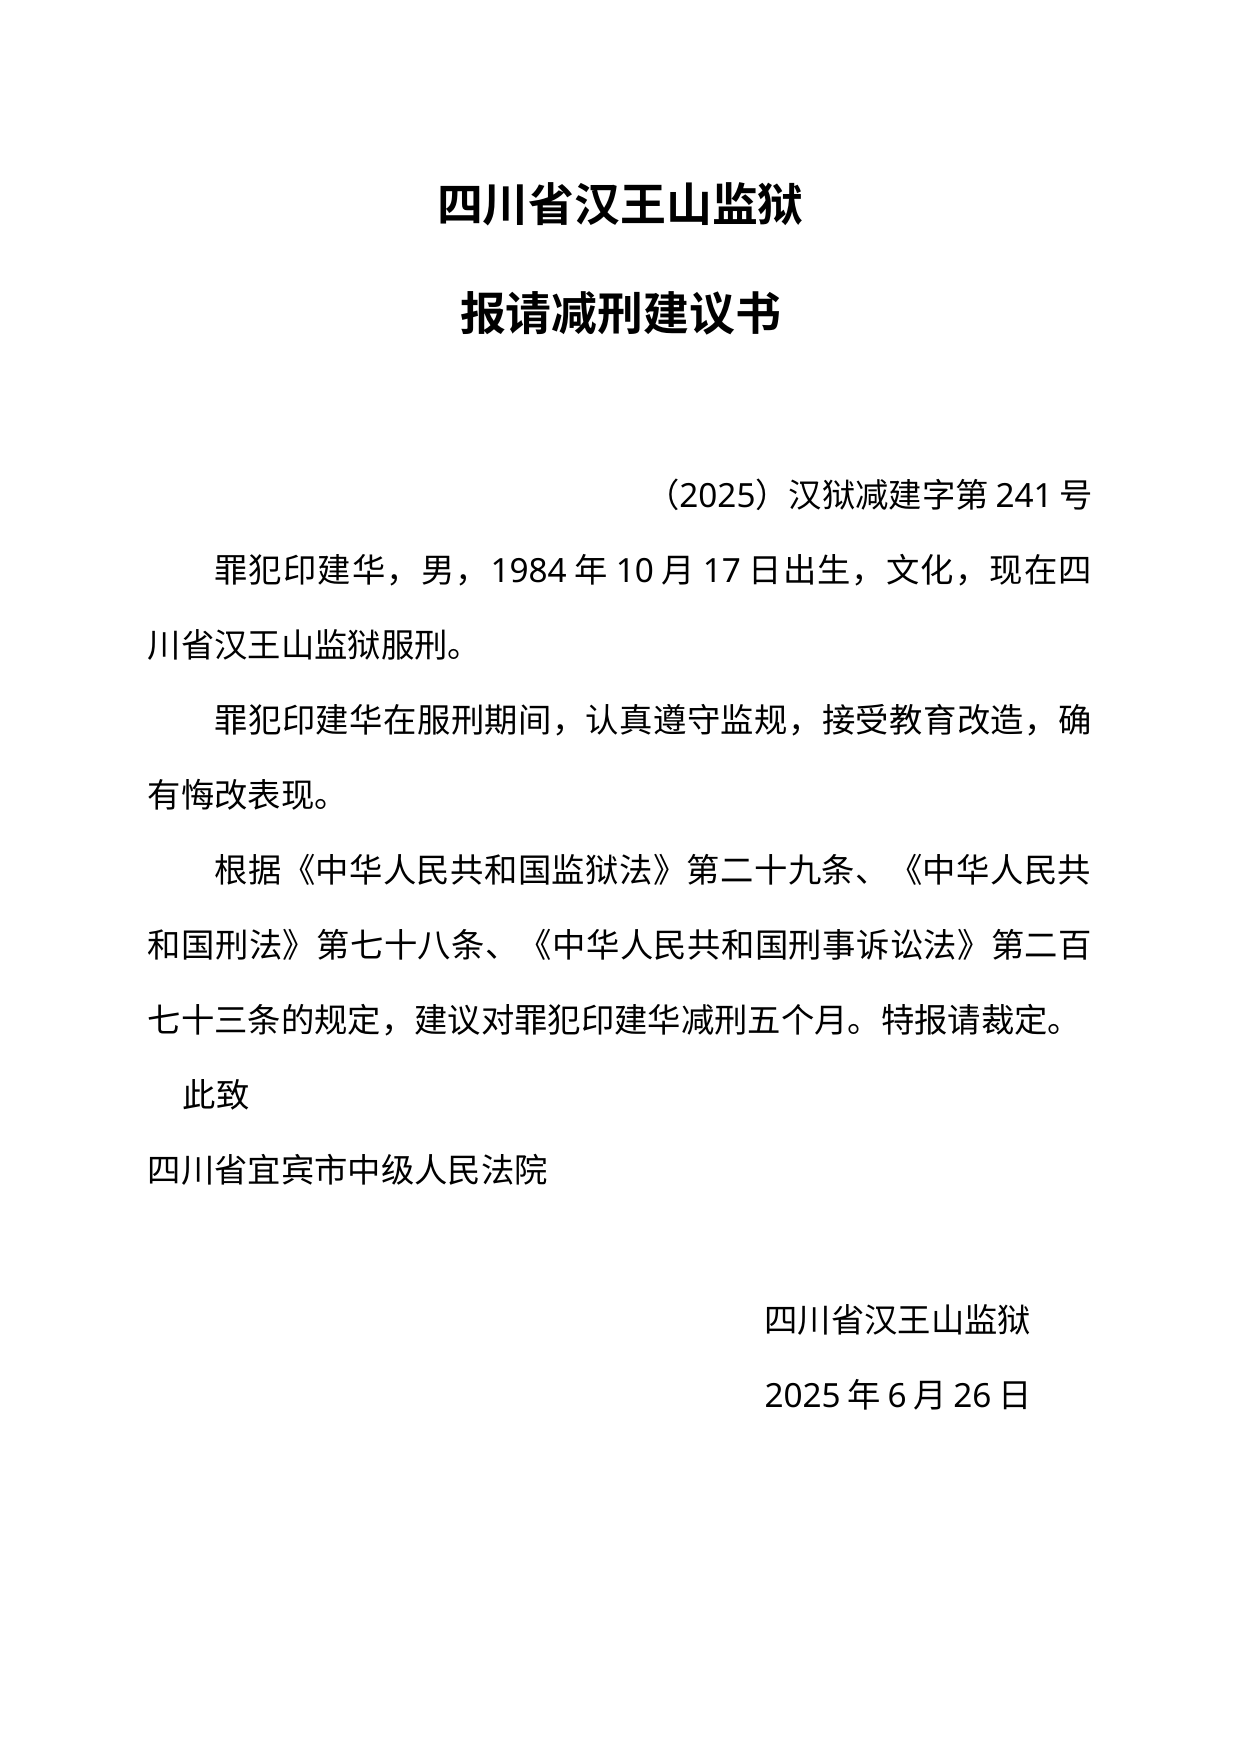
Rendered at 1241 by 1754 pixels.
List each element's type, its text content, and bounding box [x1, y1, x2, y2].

text 四川省汉王山监狱 [148, 1281, 1092, 1356]
text 报请减刑建议书 [148, 273, 1092, 348]
text 根据《中华人民共和国监狱法》第二十九条、《中华人民共和国刑法》第七十八条、《中华人民共和国刑事诉讼法》第二百七十三条的规定，建议对罪犯印建华减刑五个月。特报请裁定。 [148, 831, 1092, 1056]
text 罪犯印建华在服刑期间，认真遵守监规，接受教育改造，确有悔改表现。 [148, 681, 1092, 831]
text 四川省汉王山监狱 [148, 164, 1092, 239]
text 2025年6月26日 [148, 1356, 1092, 1431]
text （2025）汉狱减建字第241号 [148, 456, 1092, 531]
text 罪犯印建华，男，1984年10月17日出生，文化，现在四川省汉王山监狱服刑。 [148, 531, 1092, 681]
text 此致 [148, 1056, 1092, 1131]
text 四川省宜宾市中级人民法院 [148, 1131, 1092, 1206]
